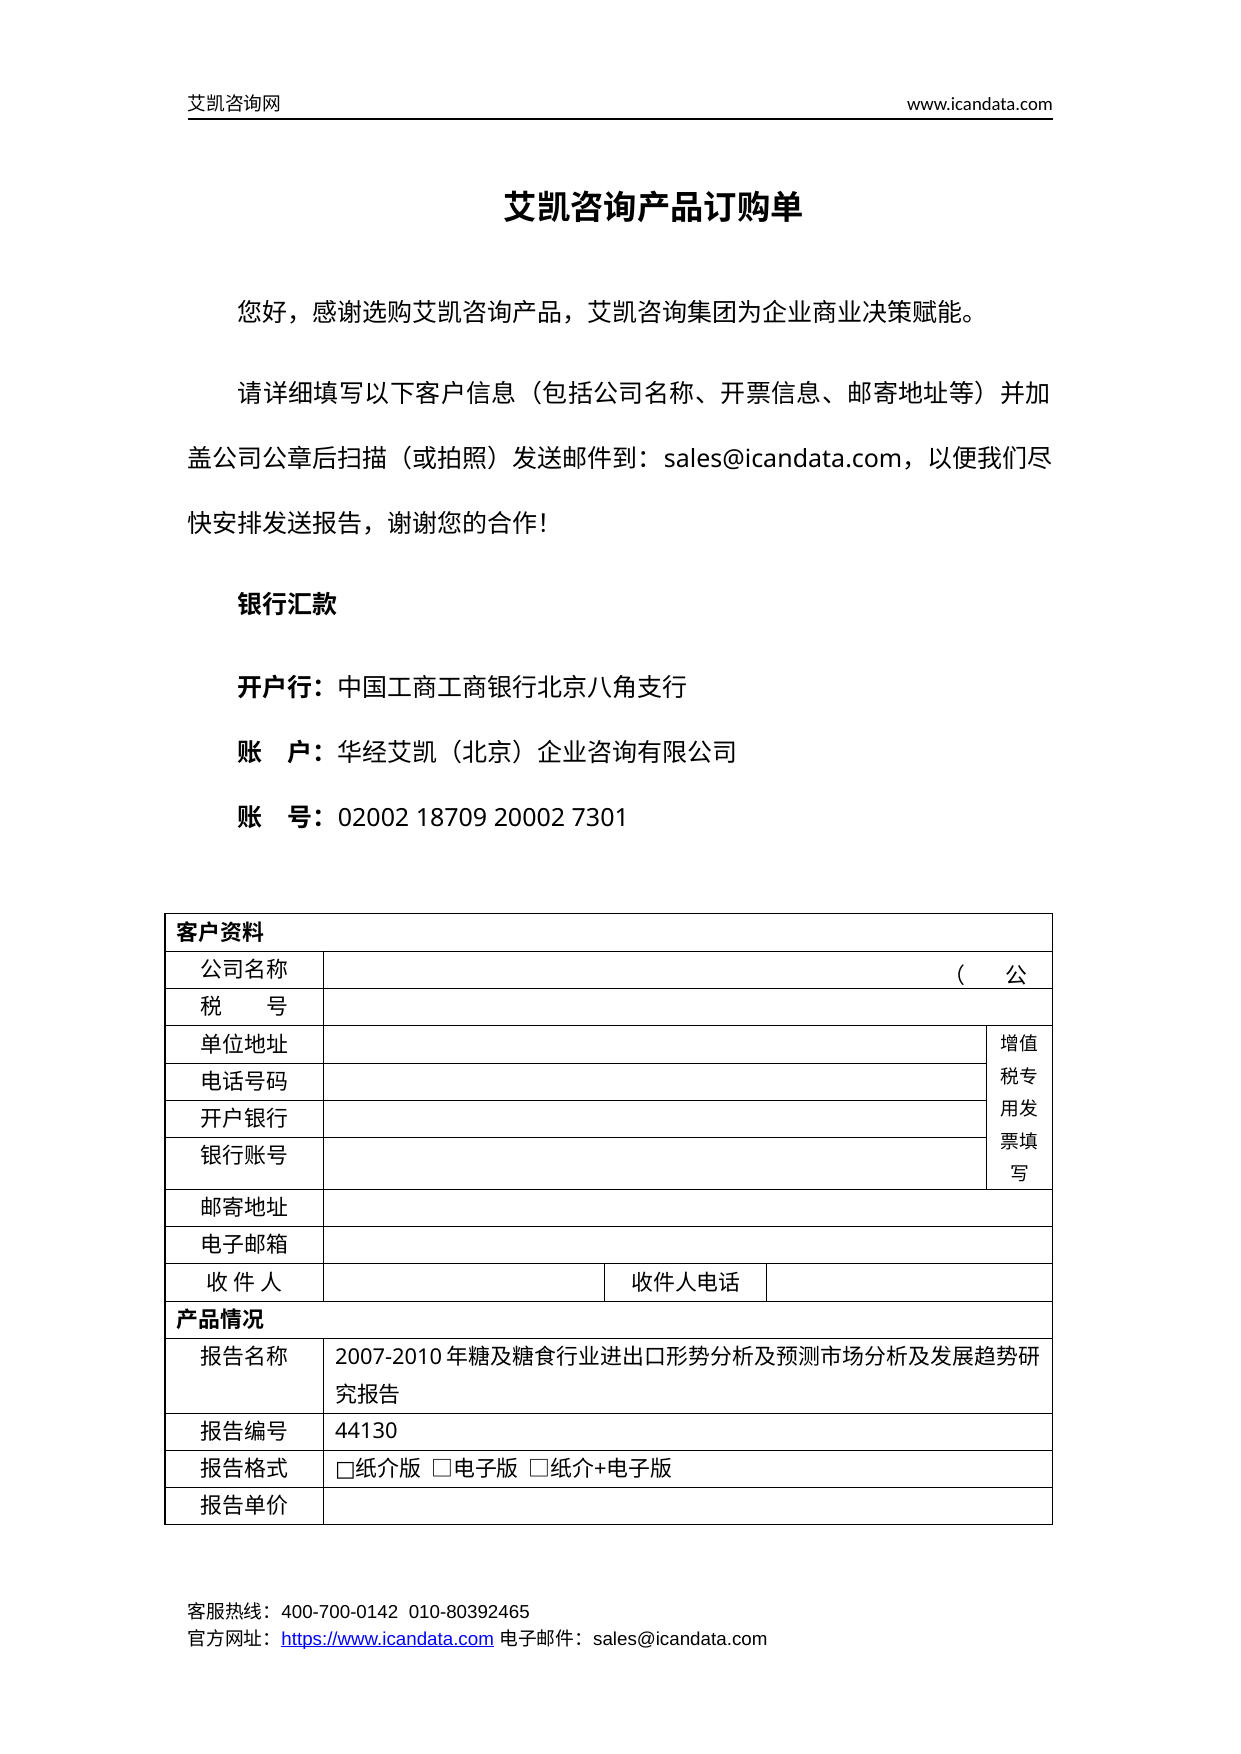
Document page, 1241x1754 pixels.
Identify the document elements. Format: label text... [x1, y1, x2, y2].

table_cell [324, 1488, 1052, 1524]
table_cell [324, 989, 1052, 1025]
table_cell 44130 [324, 1414, 1052, 1450]
text 银行汇款 [187, 570, 1053, 635]
table_cell [324, 1190, 1052, 1226]
table_cell 增值税专用发票填写 [987, 1026, 1052, 1189]
table_cell 开户银行 [166, 1101, 323, 1137]
table_cell 税 号 [166, 989, 323, 1025]
table_cell □纸介版 □电子版 □纸介+电子版 [324, 1451, 1052, 1487]
table_cell [324, 1101, 986, 1137]
table_cell 收 件 人 [166, 1264, 323, 1301]
table_cell 报告格式 [166, 1451, 323, 1487]
table_cell 报告名称 [166, 1339, 323, 1412]
table_cell 银行账号 [166, 1138, 323, 1189]
table_cell 电子邮箱 [166, 1227, 323, 1263]
text 开户行：中国工商工商银行北京八角支行 [187, 653, 1053, 718]
table_cell [324, 1264, 604, 1301]
table_cell 邮寄地址 [166, 1190, 323, 1226]
table_cell [324, 1227, 1052, 1263]
table_cell 单位地址 [166, 1026, 323, 1062]
table_cell 报告单价 [166, 1488, 323, 1524]
table_header 客户资料 [166, 914, 1052, 951]
table_cell [324, 1026, 986, 1062]
table_cell 2007-2010年糖及糖食行业进出口形势分析及预测市场分析及发展趋势研究报告 [324, 1339, 1052, 1412]
text 您好，感谢选购艾凯咨询产品，艾凯咨询集团为企业商业决策赋能。 [187, 278, 1053, 343]
table_cell [324, 952, 1052, 988]
table_cell [767, 1264, 1052, 1301]
table_cell 产品情况 [166, 1302, 1052, 1338]
text 账 号：02002 18709 20002 7301 [187, 783, 1053, 848]
table_cell [324, 1064, 986, 1100]
table_cell 收件人电话 [605, 1264, 766, 1301]
table_cell 报告编号 [166, 1414, 323, 1450]
text 艾凯咨询产品订购单 [187, 172, 1053, 237]
text 账 户：华经艾凯（北京）企业咨询有限公司 [187, 718, 1053, 783]
table_cell 公司名称 [166, 952, 323, 988]
text 请详细填写以下客户信息（包括公司名称、开票信息、邮寄地址等）并加盖公司公章后扫描（或拍照）发送邮件到：sales@icandata.com，以便我们尽快安排发送报告，谢谢您的合作！ [187, 359, 1053, 554]
table_cell [324, 1138, 986, 1189]
table_cell 电话号码 [166, 1064, 323, 1100]
